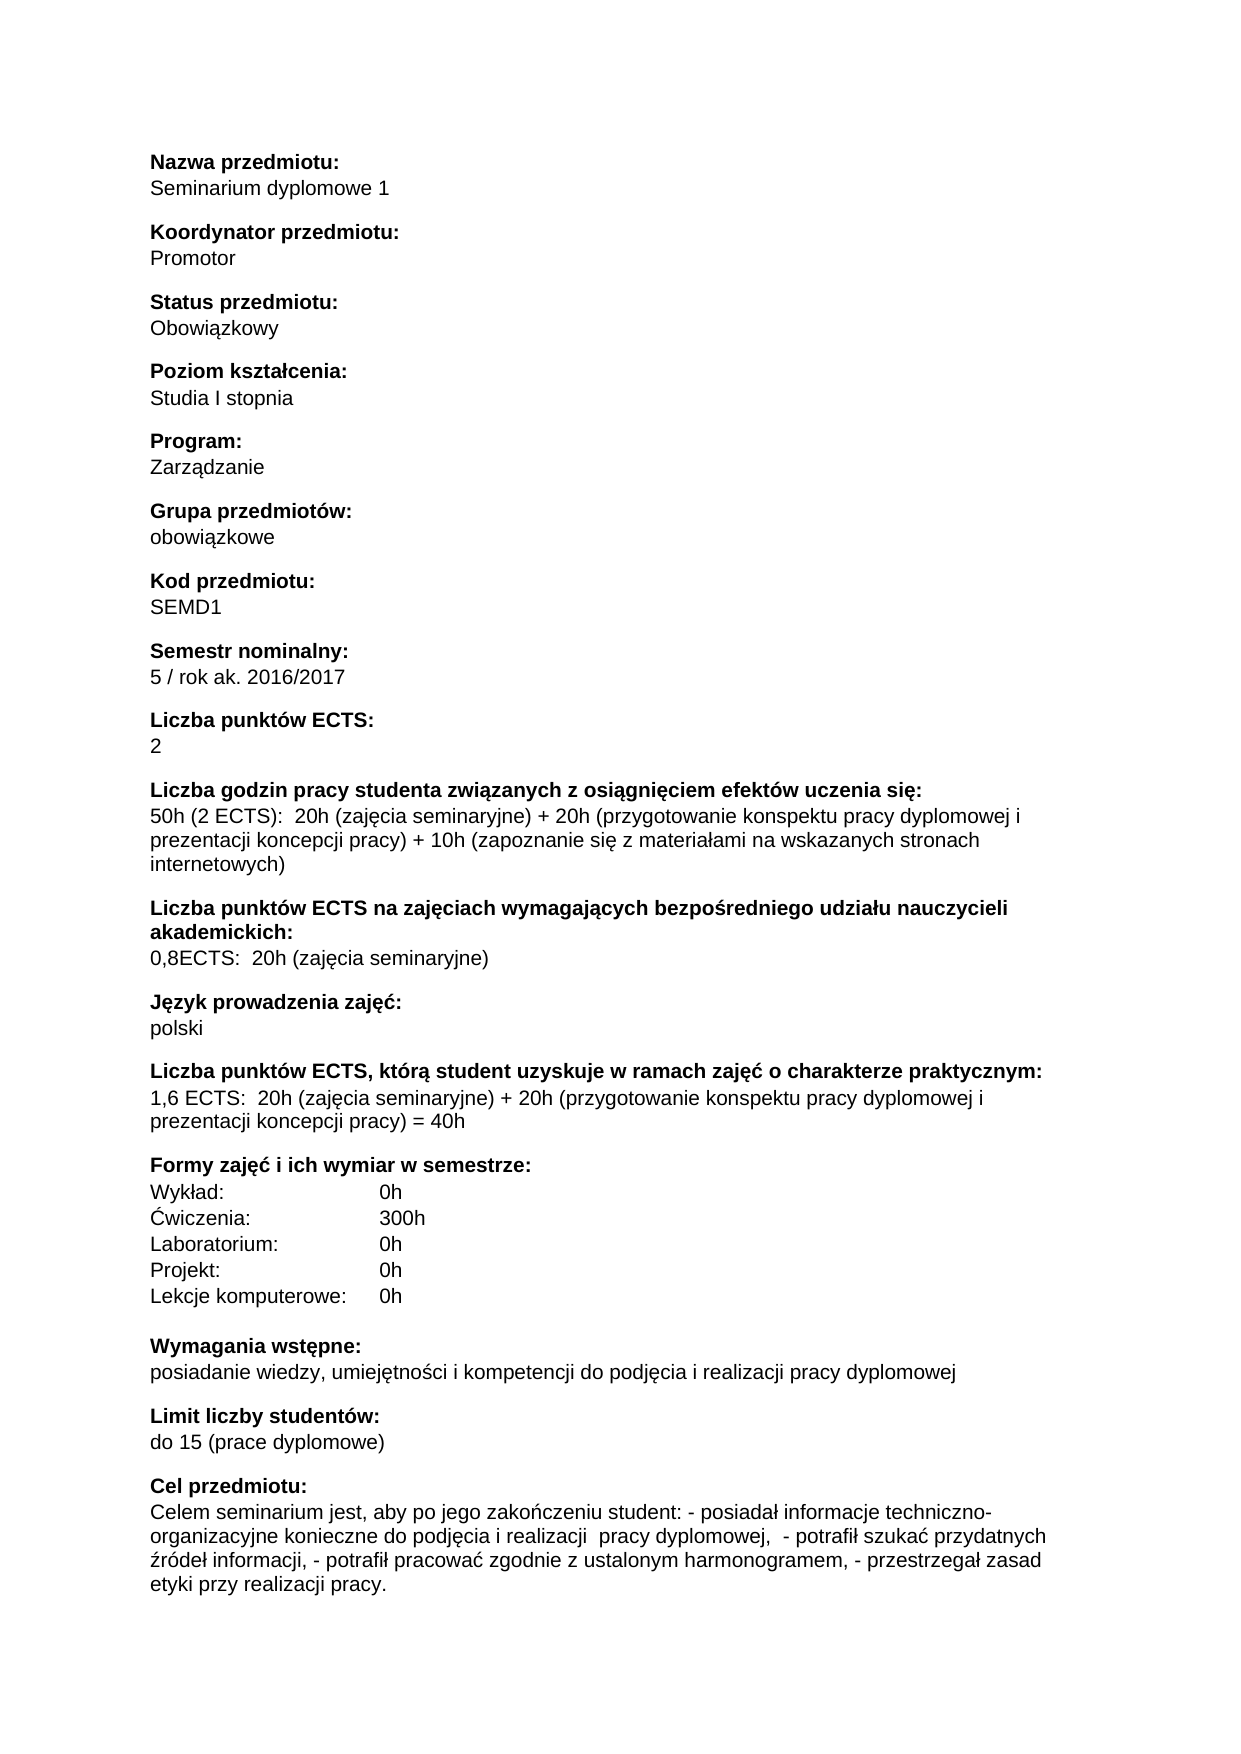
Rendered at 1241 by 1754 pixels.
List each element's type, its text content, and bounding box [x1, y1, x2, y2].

text Formy zajęć i ich wymiar w semestrze: [150, 1153, 1090, 1177]
text Nazwa przedmiotu: [150, 150, 1090, 174]
text 0,8ECTS: 20h (zajęcia seminaryjne) [150, 946, 1090, 970]
table_cell 0h [369, 1282, 597, 1308]
text Semestr nominalny: [150, 638, 1090, 662]
text do 15 (prace dyplomowe) [150, 1430, 1090, 1454]
text 50h (2 ECTS): 20h (zajęcia seminaryjne) + 20h (przygotowanie konspektu pracy dyplomowej i prezentacji koncepcji pracy) + 10h (zapoznanie się z materiałami na wskazanych stronach internetowych) [150, 804, 1090, 876]
table_cell 0h [369, 1230, 597, 1256]
text 1,6 ECTS: 20h (zajęcia seminaryjne) + 20h (przygotowanie konspektu pracy dyplomowej i prezentacji koncepcji pracy) = 40h [150, 1085, 1090, 1133]
text Zarządzanie [150, 455, 1090, 479]
text Liczba punktów ECTS: [150, 708, 1090, 732]
text Liczba punktów ECTS na zajęciach wymagających bezpośredniego udziału nauczycieli akademickich: [150, 896, 1090, 944]
text Promotor [150, 246, 1090, 270]
text Wymagania wstępne: [150, 1334, 1090, 1358]
text Kod przedmiotu: [150, 569, 1090, 593]
text posiadanie wiedzy, umiejętności i kompetencji do podjęcia i realizacji pracy dyplomowej [150, 1360, 1090, 1384]
table_header Wykład: [140, 1180, 367, 1204]
text Język prowadzenia zajęć: [150, 989, 1090, 1013]
table_cell 300h [369, 1204, 597, 1230]
text Liczba punktów ECTS, którą student uzyskuje w ramach zajęć o charakterze praktycznym: [150, 1059, 1090, 1083]
text Program: [150, 429, 1090, 453]
text Status przedmiotu: [150, 289, 1090, 313]
text obowiązkowe [150, 525, 1090, 549]
text Celem seminarium jest, aby po jego zakończeniu student: - posiadał informacje techniczno-organizacyjne konieczne do podjęcia i realizacji pracy dyplomowej, - potrafił szukać przydatnych źródeł informacji, - potrafił pracować zgodnie z ustalonym harmonogramem, - przestrzegał zasad etyki przy realizacji pracy. [150, 1499, 1090, 1595]
text Obowiązkowy [150, 316, 1090, 339]
table_cell Projekt: [140, 1258, 367, 1282]
text Seminarium dyplomowe 1 [150, 176, 1090, 200]
text 5 / rok ak. 2016/2017 [150, 664, 1090, 688]
table_header 0h [369, 1180, 597, 1204]
table_cell Ćwiczenia: [140, 1206, 367, 1230]
text 2 [150, 734, 1090, 758]
text Cel przedmiotu: [150, 1473, 1090, 1497]
text Poziom kształcenia: [150, 359, 1090, 383]
text Grupa przedmiotów: [150, 499, 1090, 523]
table_cell Laboratorium: [140, 1232, 367, 1256]
text Limit liczby studentów: [150, 1404, 1090, 1428]
text Studia I stopnia [150, 385, 1090, 409]
table_cell 0h [369, 1256, 597, 1282]
text polski [150, 1016, 1090, 1039]
text SEMD1 [150, 595, 1090, 619]
table_cell Lekcje komputerowe: [140, 1284, 367, 1308]
text Liczba godzin pracy studenta związanych z osiągnięciem efektów uczenia się: [150, 778, 1090, 802]
text Koordynator przedmiotu: [150, 220, 1090, 244]
